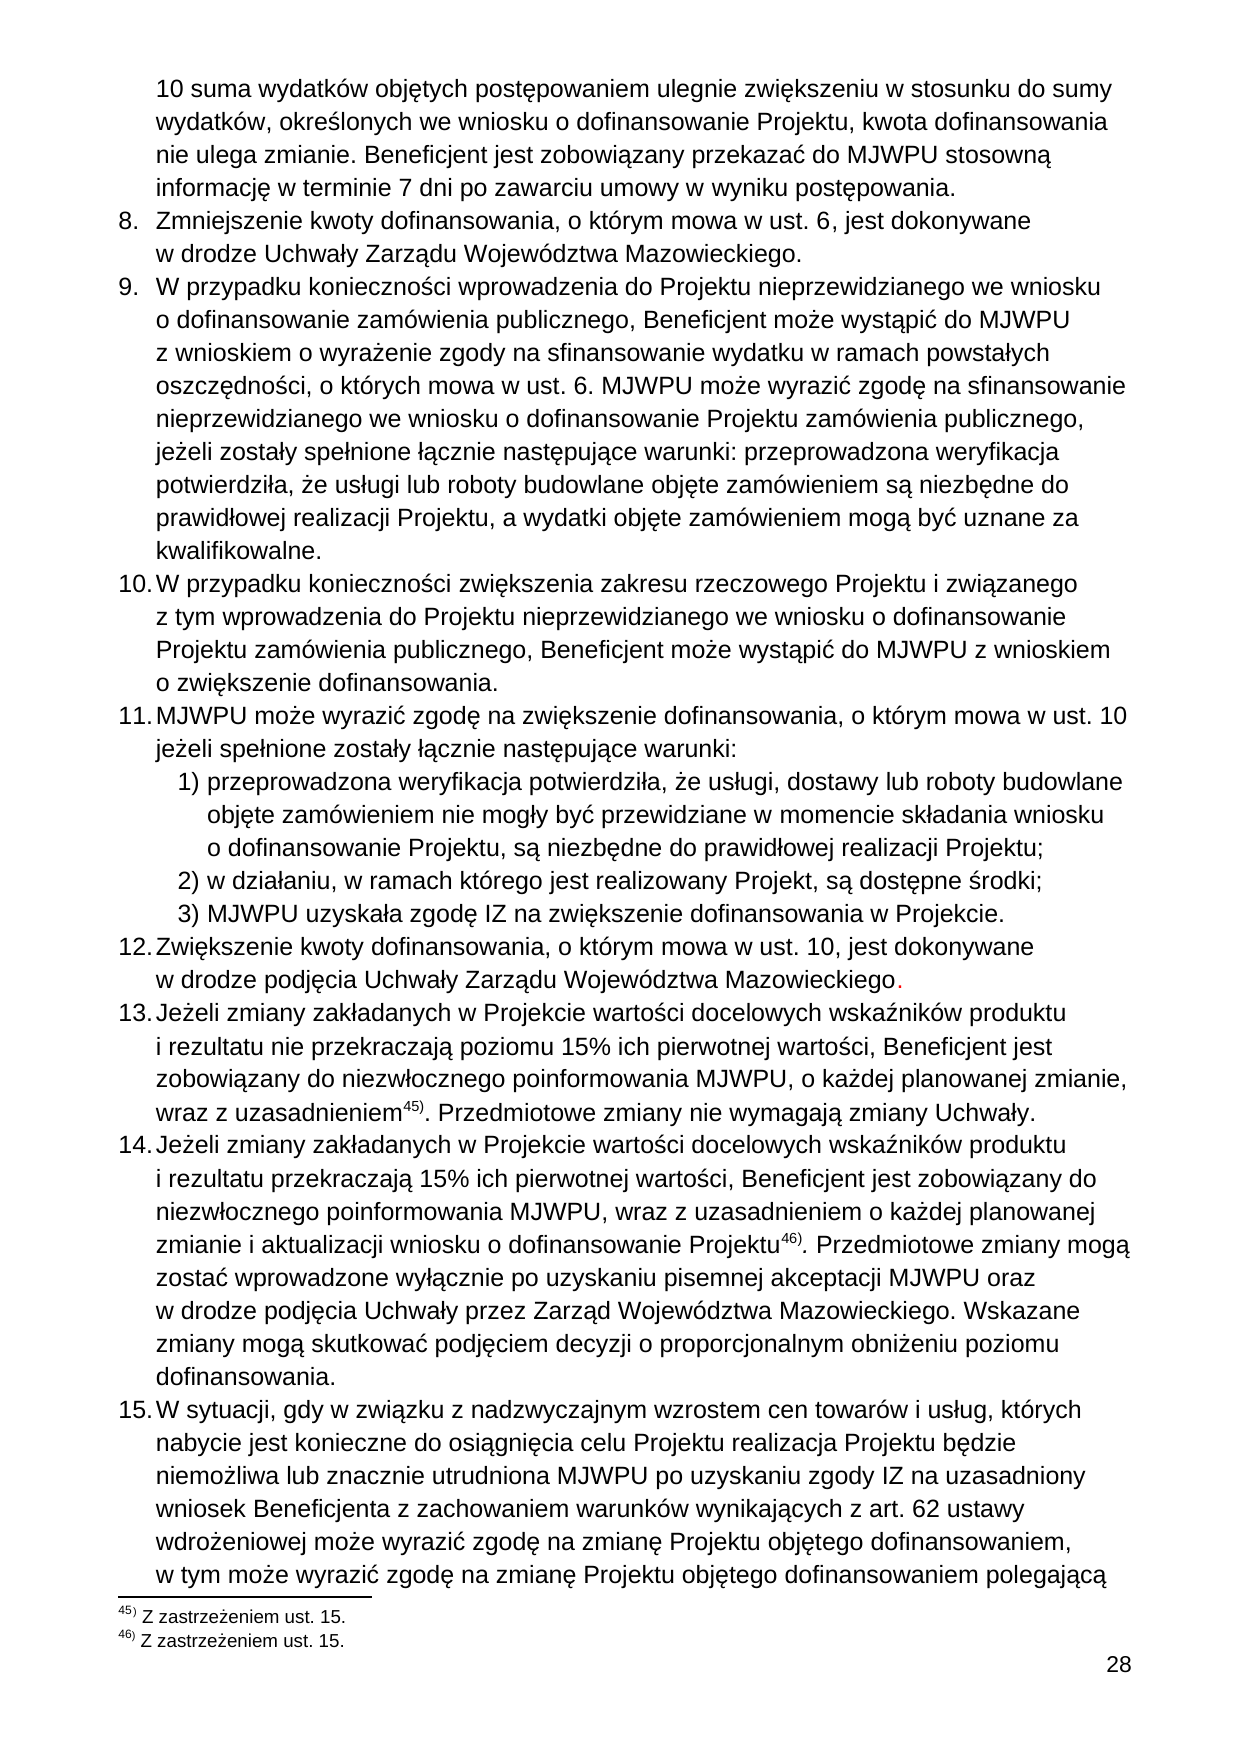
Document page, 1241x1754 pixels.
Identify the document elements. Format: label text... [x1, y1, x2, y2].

list MJWPU uzyskała zgodę IZ na zwiększenie dofinansowania w Projekcie. [177, 899, 1132, 928]
list Jeżeli zmiany zakładanych w Projekcie wartości docelowych wskaźników produktu i rezultatu nie przekraczają poziomu 15% ich pierwotnej wartości, Beneficjent jest zobowiązany do niezwłocznego poinformowania MJWPU, o każdej planowanej zmianie, wraz z uzasadnieniem). Przedmiotowe zmiany nie wymagają zmiany Uchwały. [118, 998, 1132, 1126]
list Zwiększenie kwoty dofinansowania, o którym mowa w ust. 10, jest dokonywane w drodze podjęcia Uchwały Zarządu Województwa Mazowieckiego. [118, 932, 1132, 994]
list W przypadku konieczności wprowadzenia do Projektu nieprzewidzianego we wniosku o dofinansowanie zamówienia publicznego, Beneficjent może wystąpić do MJWPU z wnioskiem o wyrażenie zgody na sfinansowanie wydatku w ramach powstałych oszczędności, o których mowa w ust. 6. MJWPU może wyrazić zgodę na sfinansowanie nieprzewidzianego we wniosku o dofinansowanie Projektu zamówienia publicznego, jeżeli zostały spełnione łącznie następujące warunki: przeprowadzona weryfikacja potwierdziła, że usługi lub roboty budowlane objęte zamówieniem są niezbędne do prawidłowej realizacji Projektu, a wydatki objęte zamówieniem mogą być uznane za kwalifikowalne. [118, 272, 1132, 565]
list MJWPU może wyrazić zgodę na zwiększenie dofinansowania, o którym mowa w ust. 10 jeżeli spełnione zostały łącznie następujące warunki: [118, 701, 1132, 763]
list W przypadku konieczności zwiększenia zakresu rzeczowego Projektu i związanego z tym wprowadzenia do Projektu nieprzewidzianego we wniosku o dofinansowanie Projektu zamówienia publicznego, Beneficjent może wystąpić do MJWPU z wnioskiem o zwiększenie dofinansowania. [118, 569, 1132, 697]
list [118, 1395, 1132, 1588]
list Zmniejszenie kwoty dofinansowania, o którym mowa w ust. 6, jest dokonywane w drodze Uchwały Zarządu Województwa Mazowieckiego. [118, 206, 1132, 268]
list przeprowadzona weryfikacja potwierdziła, że usługi, dostawy lub roboty budowlane objęte zamówieniem nie mogły być przewidziane w momencie składania wniosku o dofinansowanie Projektu, są niezbędne do prawidłowej realizacji Projektu; [177, 767, 1132, 862]
list w działaniu, w ramach którego jest realizowany Projekt, są dostępne środki; [177, 866, 1132, 895]
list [118, 74, 1132, 202]
list Jeżeli zmiany zakładanych w Projekcie wartości docelowych wskaźników produktu i rezultatu przekraczają 15% ich pierwotnej wartości, Beneficjent jest zobowiązany do niezwłocznego poinformowania MJWPU, wraz z uzasadnieniem o każdej planowanej zmianie i aktualizacji wniosku o dofinansowanie Projektu). Przedmiotowe zmiany mogą zostać wprowadzone wyłącznie po uzyskaniu pisemnej akceptacji MJWPU oraz w drodze podjęcia Uchwały przez Zarząd Województwa Mazowieckiego. Wskazane zmiany mogą skutkować podjęciem decyzji o proporcjonalnym obniżeniu poziomu dofinansowania. [118, 1131, 1132, 1390]
